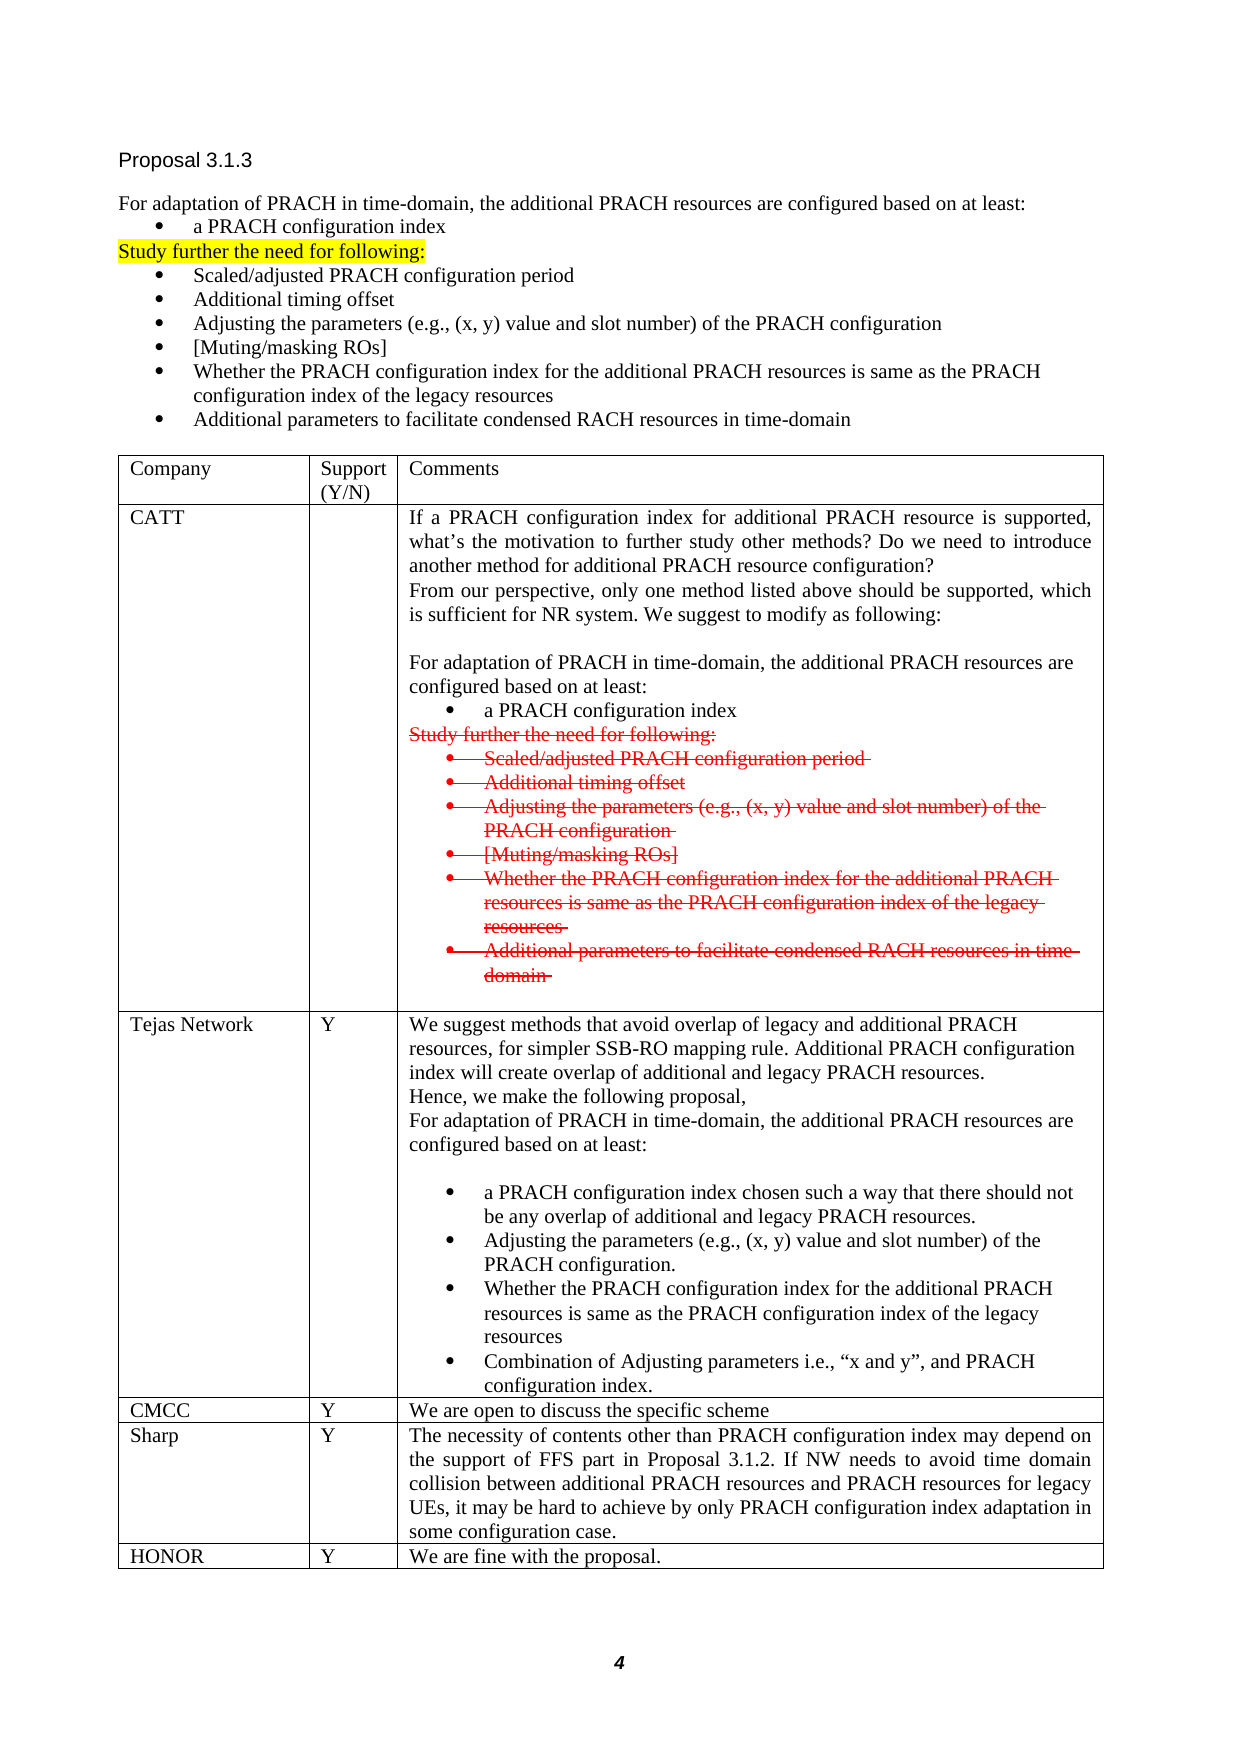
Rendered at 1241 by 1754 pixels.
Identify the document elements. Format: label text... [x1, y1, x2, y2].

table_header Support (Y/N) [310, 456, 397, 504]
table_cell We suggest methods that avoid overlap of legacy and additional PRACH resources, for simpler SSB-RO mapping rule. Additional PRACH configuration index will create overlap of additional and legacy PRACH resources. Hence, we make the following proposal, For adaptation of PRACH in time-domain, the additional PRACH resources are configured based on at least: a PRACH configuration index chosen such a way that there should not be any overlap of additional and legacy PRACH resources. Adjusting the parameters (e.g., (x, y) value and slot number) of the PRACH configuration. Whether the PRACH configuration index for the additional PRACH resources is same as the PRACH configuration index of the legacy resources Combination of Adjusting parameters i.e., “x and y”, and PRACH configuration index. [398, 1012, 1103, 1397]
text Study further the need for following: [118, 238, 1122, 263]
table_cell We are fine with the proposal. [398, 1544, 1103, 1568]
table_cell HONOR [119, 1544, 309, 1568]
list Additional timing offset [156, 287, 1122, 311]
subtitle Proposal 3.1.3 [118, 148, 1122, 172]
table_cell CATT [119, 505, 309, 1011]
list Whether the PRACH configuration index for the additional PRACH resources is same as the PRACH configuration index of the legacy resources [156, 359, 1122, 407]
table_cell Y [310, 1423, 397, 1543]
list Scaled/adjusted PRACH configuration period [156, 263, 1122, 287]
list a PRACH configuration index [156, 214, 1122, 238]
table_cell If a PRACH configuration index for additional PRACH resource is supported, what’s the motivation to further study other methods? Do we need to introduce another method for additional PRACH resource configuration? From our perspective, only one method listed above should be supported, which is sufficient for NR system. We suggest to modify as following: For adaptation of PRACH in time-domain, the additional PRACH resources are configured based on at least: a PRACH configuration index Study further the need for following: Scaled/adjusted PRACH configuration period Additional timing offset Adjusting the parameters (e.g., (x, y) value and slot number) of the PRACH configuration [Muting/masking ROs] Whether the PRACH configuration index for the additional PRACH resources is same as the PRACH configuration index of the legacy resources Additional parameters to facilitate condensed RACH resources in time-domain [398, 505, 1103, 1011]
table_header Comments [398, 456, 1103, 504]
list [Muting/masking ROs] [156, 335, 1122, 359]
table_cell We are open to discuss the specific scheme [398, 1398, 1103, 1422]
table_cell Tejas Network [119, 1012, 309, 1397]
table_header Company [119, 456, 309, 504]
text For adaptation of PRACH in time-domain, the additional PRACH resources are configured based on at least: [118, 190, 1122, 214]
table_cell The necessity of contents other than PRACH configuration index may depend on the support of FFS part in Proposal 3.1.2. If NW needs to avoid time domain collision between additional PRACH resources and PRACH resources for legacy UEs, it may be hard to achieve by only PRACH configuration index adaptation in some configuration case. [398, 1423, 1103, 1543]
table_cell Y [310, 1012, 397, 1397]
table_cell Sharp [119, 1423, 309, 1543]
table_cell Y [310, 1544, 397, 1568]
list Additional parameters to facilitate condensed RACH resources in time-domain [156, 407, 1122, 431]
table_cell CMCC [119, 1398, 309, 1422]
table_cell [310, 505, 397, 1011]
list Adjusting the parameters (e.g., (x, y) value and slot number) of the PRACH configuration [156, 311, 1122, 335]
table_cell Y [310, 1398, 397, 1422]
